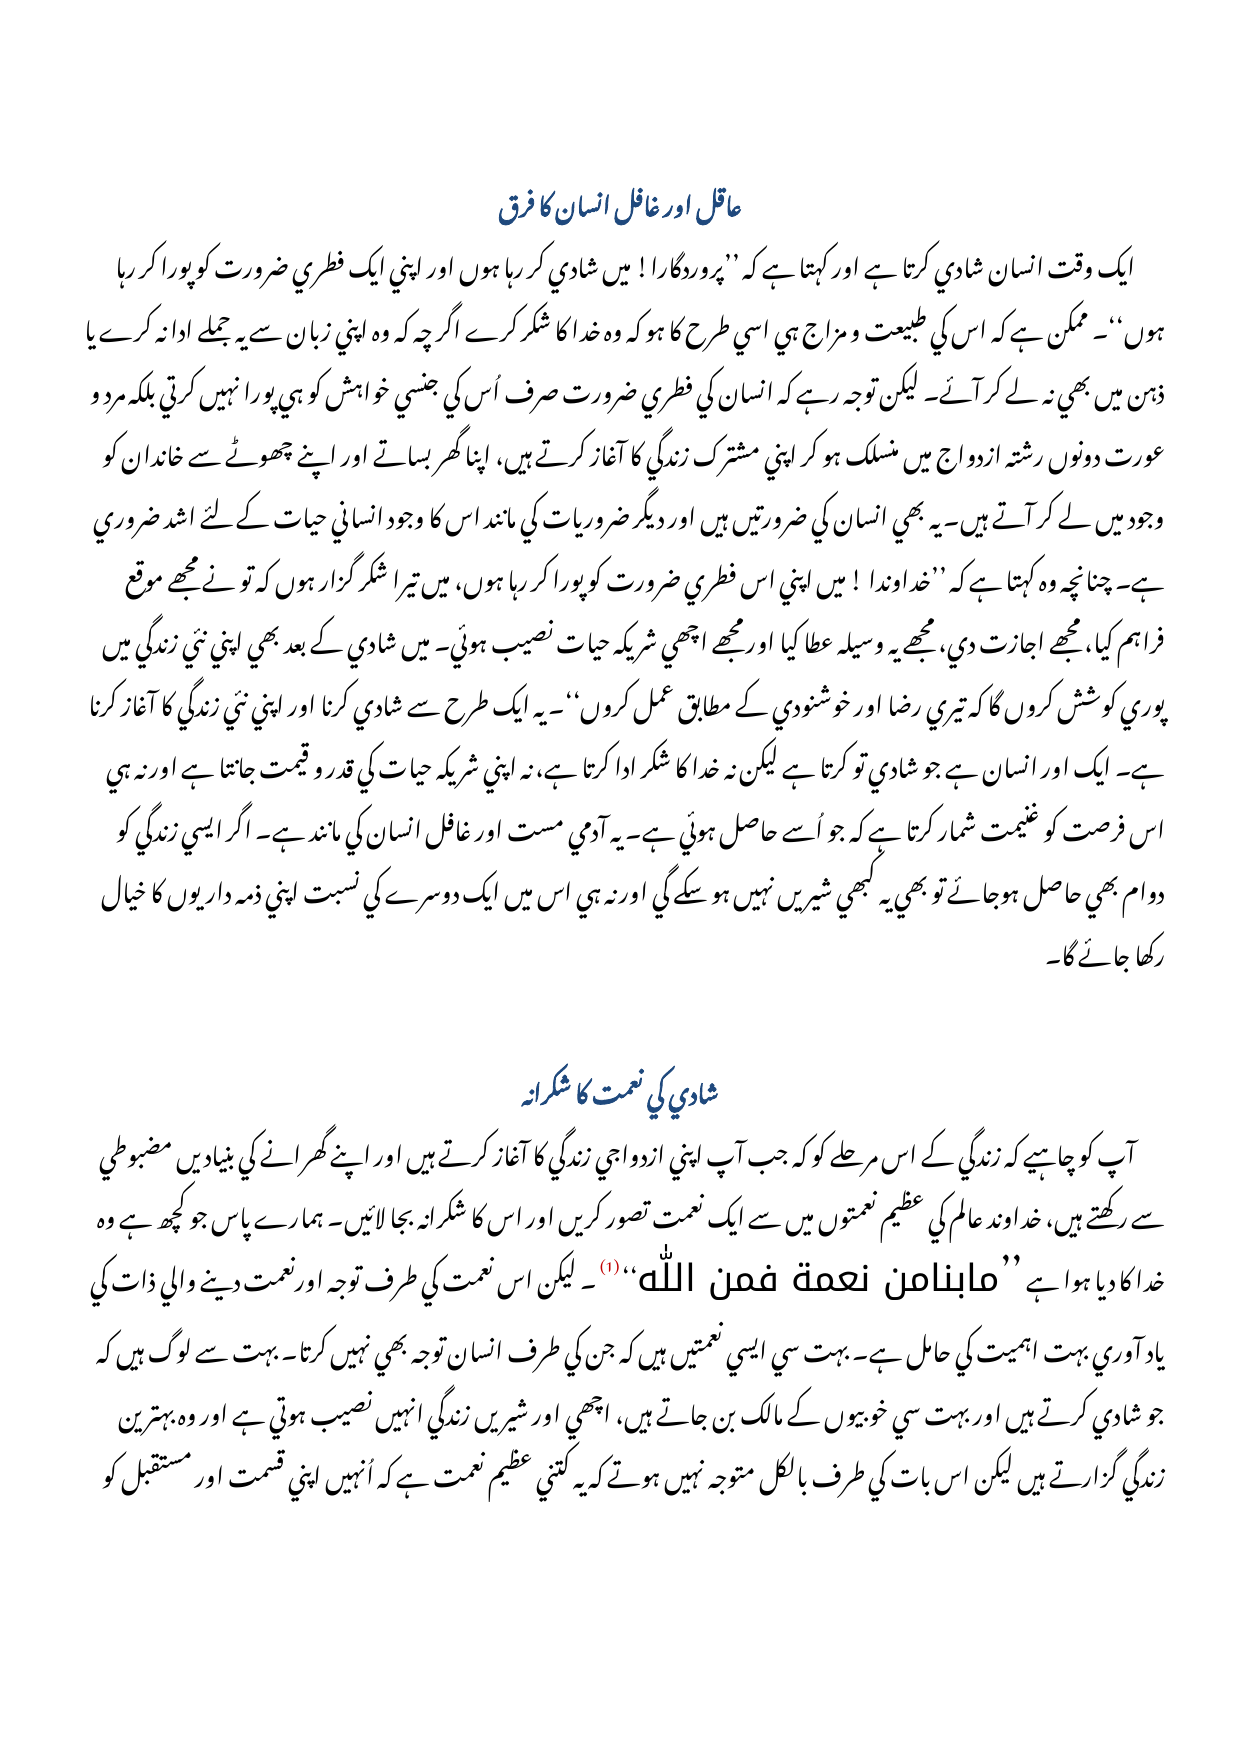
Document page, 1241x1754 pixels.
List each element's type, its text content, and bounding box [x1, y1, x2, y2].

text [75, 1119, 1165, 1502]
subtitle عاقل اور غافل انسان کا فرق [75, 169, 1165, 231]
text ايک وقت انسان شادي کرتا ہے اور کہتا ہے کہ ’’پروردگارا! ميں شادي کر رہا ہوں اور اپني ايک فطري ضرورت کو پورا کر رہا ہوں‘‘۔ ممکن ہے کہ اس کي طبيعت و مزاج ہي اسي طرح کا ہو کہ وہ خدا کا شکر کرے اگر چہ کہ وہ اپني زبان سے يہ جملے ادا نہ کرے يا ذہن ميں بھي نہ لے کر آئے۔ ليکن توجہ رہے کہ انسان کي فطري ضرورت صرف اُس کي جنسي خواہش کو ہي پورا نہيں کرتي بلکہ مرد و عورت دونوں رشتہ ازدواج ميں منسلک ہو کر اپني مشترک زندگي کا آغاز کرتے ہيں، اپنا گھر بساتے اور اپنے چھوٹے سے خاندان کو وجود ميں لے کر آتے ہيں۔ يہ بھي انسان کي ضرورتيں ہيں اور ديگر ضروريات کي مانند اس کا وجود انساني حيات کے لئے اشد ضروري ہے۔ چنانچہ وہ کہتا ہے کہ ’’خداوندا ! ميں اپني اس فطري ضرورت کو پورا کر رہا ہوں، ميں تيرا شکر گزار ہوں کہ تو نے مجھے موقع فراہم کيا، مجھے اجازت دي، مجھے يہ وسيلہ عطا کيا اور مجھے اچھي شريکہ حيات نصيب ہوئي۔ ميں شادي کے بعد بھي اپني نئي زندگي ميں پوري کوشش کروں گا کہ تيري رضا اور خوشنودي کے مطابق عمل کروں‘‘۔ يہ ايک طرح سے شادي کرنا اور اپني نئي زندگي کا آغاز کرنا ہے۔ ايک اور انسان ہے جو شادي تو کرتا ہے ليکن نہ خدا کا شکر ادا کرتا ہے، نہ اپني شريکہ حيات کي قدر و قيمت جانتا ہے اور نہ ہي اس فرصت کو غنيمت شمار کرتا ہے کہ جو اُسے حاصل ہوئي ہے۔ يہ آدمي مست اور غافل انسان کي مانند ہے۔ اگر ايسي زندگي کو دوام بھي حاصل ہوجائے تو بھي يہ کبھي شيريں نہيں ہو سکے گي اور نہ ہي اس ميں ايک دوسرے کي نسبت اپني ذمہ داريوں کا خيال رکھا جائے گا۔ [75, 231, 1165, 981]
subtitle شادي کي نعمت کا شکرانہ [75, 1056, 1165, 1119]
